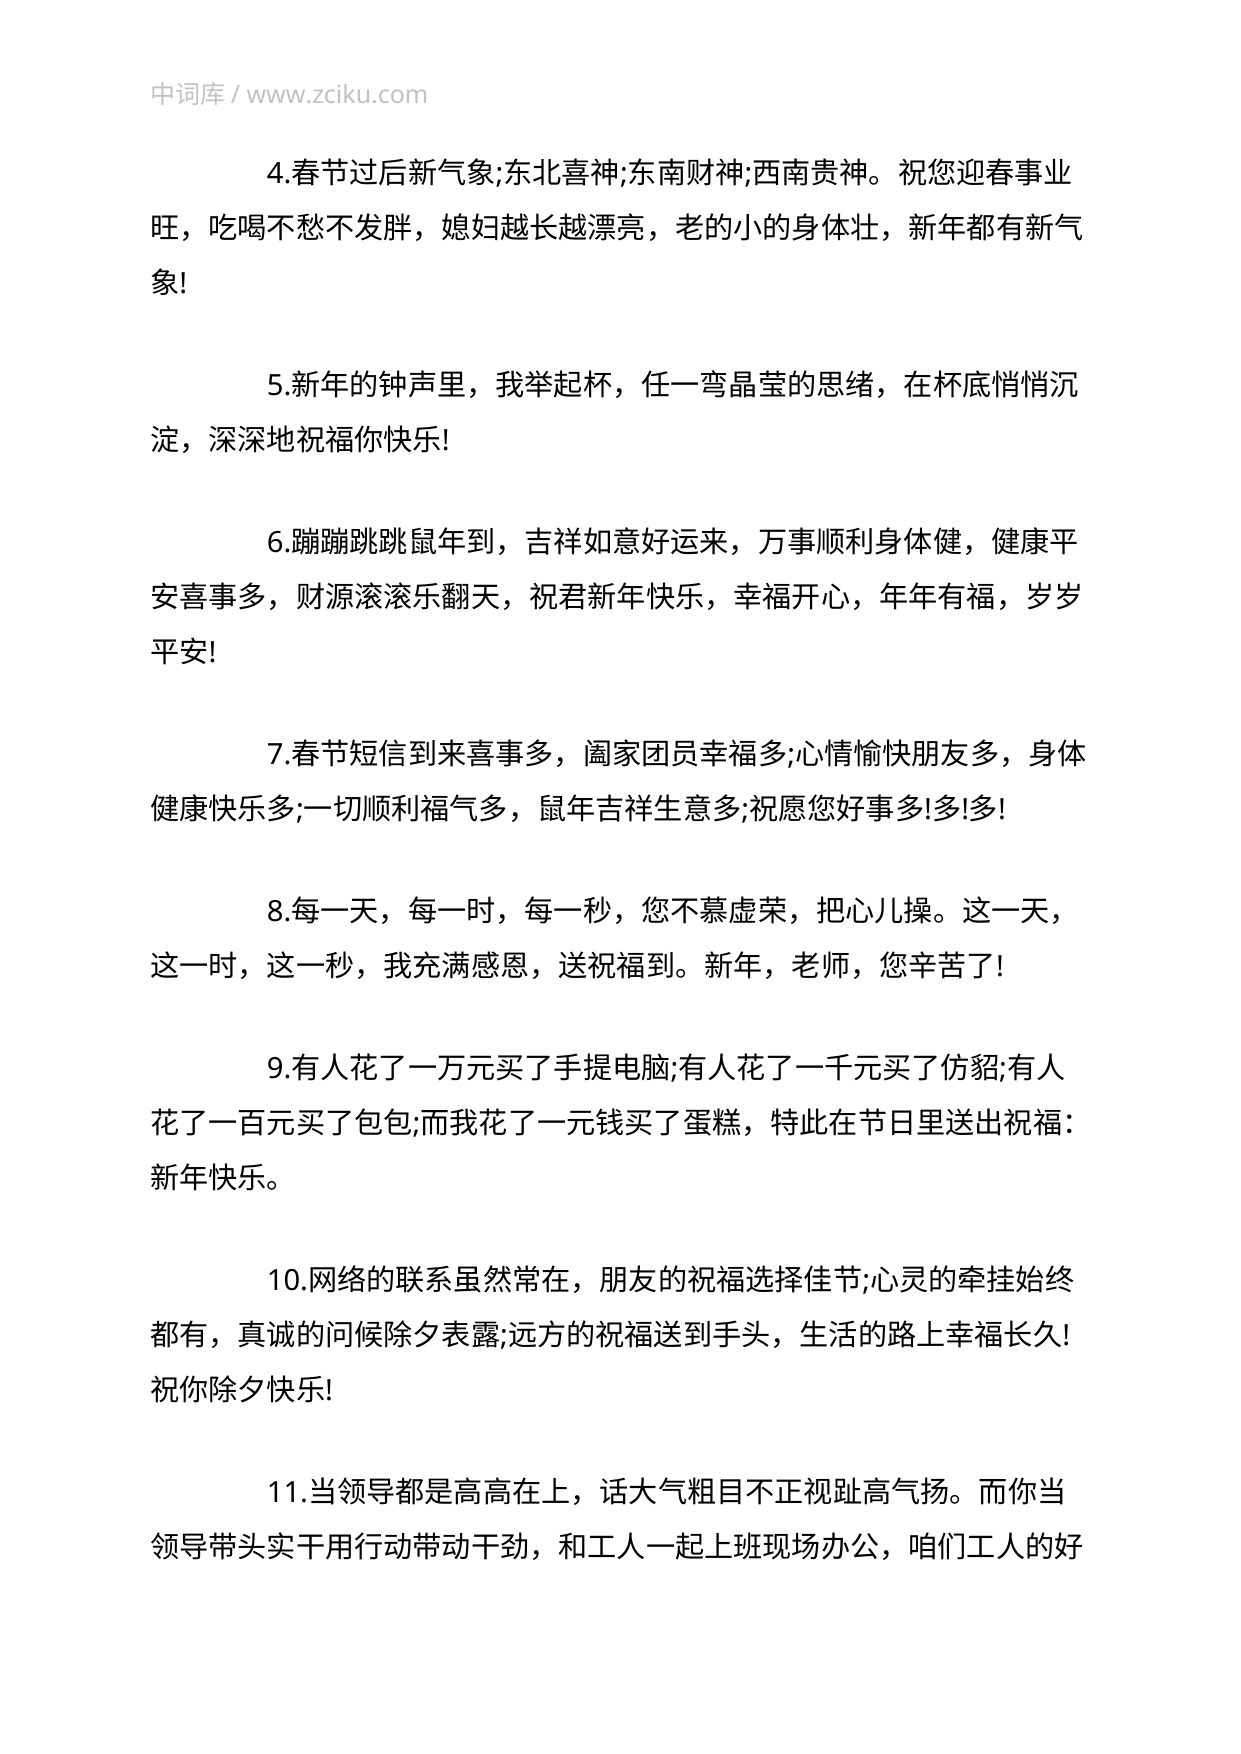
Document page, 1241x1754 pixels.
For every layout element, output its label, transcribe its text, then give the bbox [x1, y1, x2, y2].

text 5.新年的钟声里，我举起杯，任一弯晶莹的思绪，在杯底悄悄沉淀，深深地祝福你快乐! [150, 362, 1090, 459]
text 4.春节过后新气象;东北喜神;东南财神;西南贵神。祝您迎春事业旺，吃喝不愁不发胖，媳妇越长越漂亮，老的小的身体壮，新年都有新气象! [150, 150, 1090, 302]
text 7.春节短信到来喜事多，阖家团员幸福多;心情愉快朋友多，身体健康快乐多;一切顺利福气多，鼠年吉祥生意多;祝愿您好事多!多!多! [150, 731, 1090, 828]
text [150, 1468, 1090, 1566]
text 8.每一天，每一时，每一秒，您不慕虚荣，把心儿操。这一天，这一时，这一秒，我充满感恩，送祝福到。新年，老师，您辛苦了! [150, 888, 1090, 985]
text 9.有人花了一万元买了手提电脑;有人花了一千元买了仿貂;有人花了一百元买了包包;而我花了一元钱买了蛋糕，特此在节日里送出祝福：新年快乐。 [150, 1045, 1090, 1197]
text 6.蹦蹦跳跳鼠年到，吉祥如意好运来，万事顺利身体健，健康平安喜事多，财源滚滚乐翻天，祝君新年快乐，幸福开心，年年有福，岁岁平安! [150, 519, 1090, 671]
text 10.网络的联系虽然常在，朋友的祝福选择佳节;心灵的牵挂始终都有，真诚的问候除夕表露;远方的祝福送到手头，生活的路上幸福长久!祝你除夕快乐! [150, 1256, 1090, 1409]
